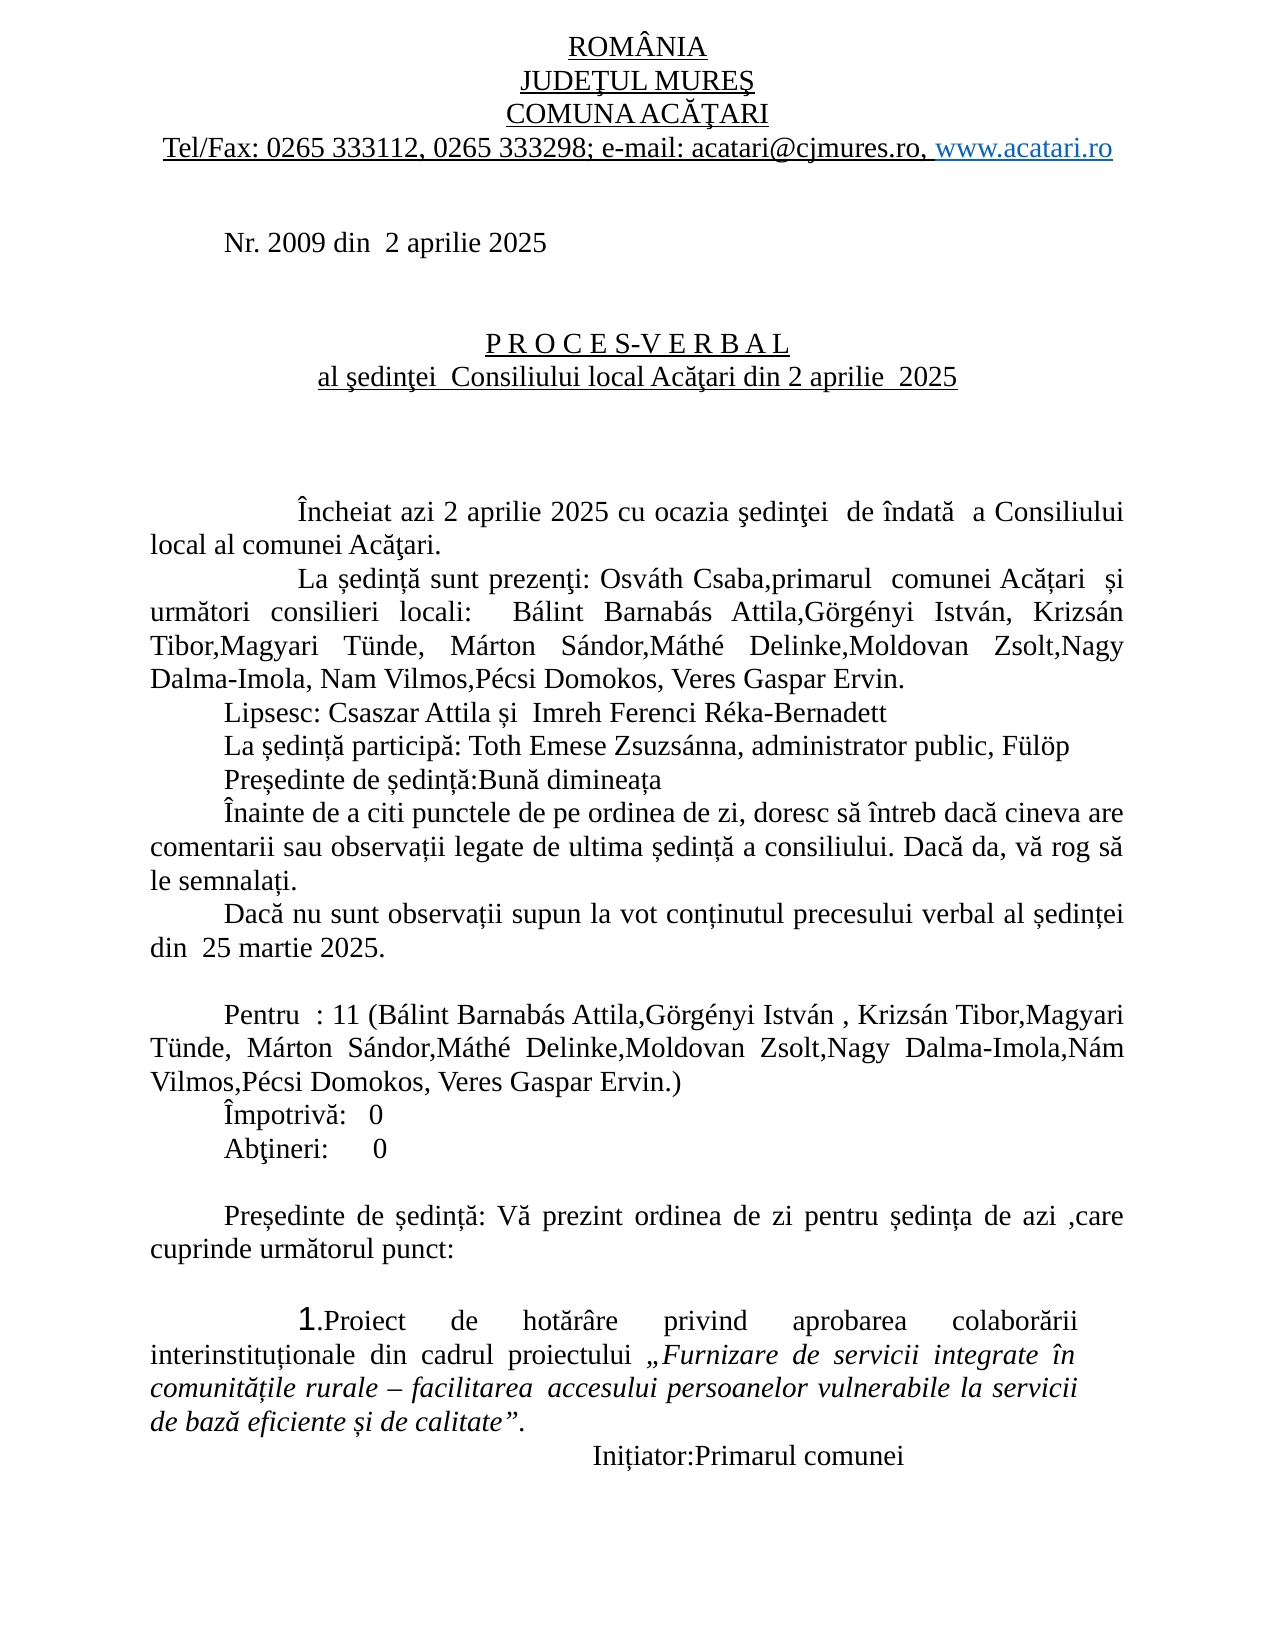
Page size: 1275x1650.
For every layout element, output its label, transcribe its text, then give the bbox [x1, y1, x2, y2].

text Nr. 2009 din 2 aprilie 2025 [150, 225, 1125, 259]
text Abţineri: 0 [150, 1131, 1125, 1164]
text Tel/Fax: 0265 333112, 0265 333298; e-mail: acatari@cjmures.ro, www.acatari.ro [150, 130, 1125, 164]
text La ședință participă: Toth Emese Zsuzsánna, administrator public, Fülöp [150, 728, 1125, 762]
text Lipsesc: Csaszar Attila și Imreh Ferenci Réka-Bernadett [150, 695, 1125, 728]
text COMUNA ACĂŢARI [150, 97, 1125, 130]
text Președinte de ședință:Bună dimineața [150, 762, 1125, 796]
text Dacă nu sunt observații supun la vot conținutul precesului verbal al ședinței din 25 martie 2025. [150, 896, 1125, 963]
text al şedinţei Consiliului local Acăţari din 2 aprilie 2025 [150, 359, 1125, 393]
text ROMÂNIA [150, 29, 1125, 63]
text 1.Proiect de hotărâre privind aprobarea colaborării interinstituționale din cadrul proiectului „Furnizare de servicii integrate în comunitățile rurale – facilitarea accesului persoanelor vulnerabile la servicii de bază eficiente și de calitate”. [150, 1299, 1078, 1438]
text P R O C E S-V E R B A L [150, 326, 1125, 359]
text JUDEŢUL MUREŞ [150, 63, 1125, 97]
text Încheiat azi 2 aprilie 2025 cu ocazia şedinţei de îndată a Consiliului local al comunei Acăţari. [150, 494, 1125, 561]
text Înainte de a citi punctele de pe ordinea de zi, doresc să întreb dacă cineva are comentarii sau observații legate de ultima ședință a consiliului. Dacă da, vă rog să le semnalați. [150, 796, 1125, 896]
text Împotrivă: 0 [150, 1097, 1125, 1131]
text La ședință sunt prezenţi: Osváth Csaba,primarul comunei Acățari și următori consilieri locali: Bálint Barnabás Attila,Görgényi István, Krizsán Tibor,Magyari Tünde, Márton Sándor,Máthé Delinke,Moldovan Zsolt,Nagy Dalma-Imola, Nam Vilmos,Pécsi Domokos, Veres Gaspar Ervin. [150, 561, 1125, 695]
text Președinte de ședință: Vă prezint ordinea de zi pentru ședința de azi ,care cuprinde următorul punct: [150, 1198, 1125, 1265]
list Inițiator:Primarul comunei [150, 1438, 1130, 1471]
text Pentru : 11 (Bálint Barnabás Attila,Görgényi István , Krizsán Tibor,Magyari Tünde, Márton Sándor,Máthé Delinke,Moldovan Zsolt,Nagy Dalma-Imola,Nám Vilmos,Pécsi Domokos, Veres Gaspar Ervin.) [150, 997, 1125, 1097]
